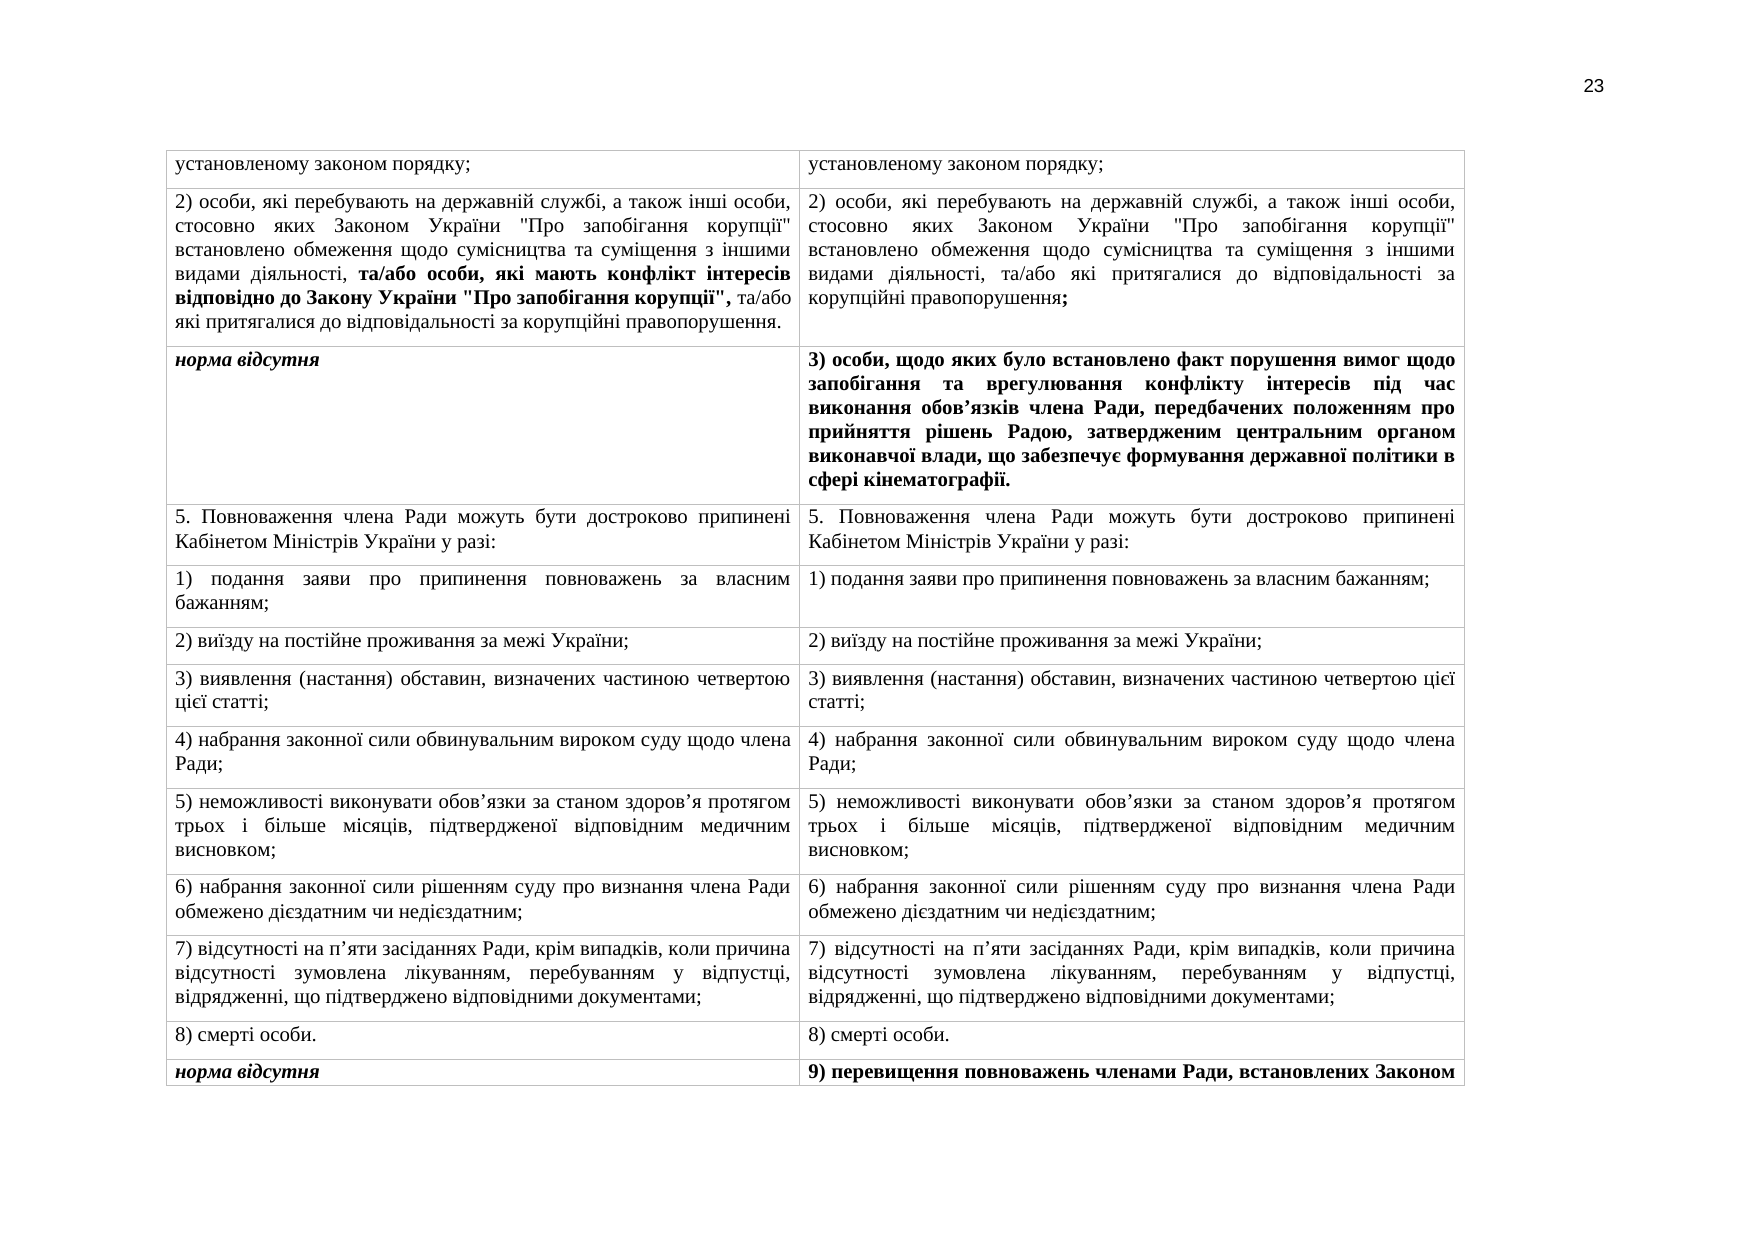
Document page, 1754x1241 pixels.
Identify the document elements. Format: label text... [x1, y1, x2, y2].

table_cell 5. Повноваження члена Ради можуть бути достроково припинені Кабінетом Міністрів України у разі: [167, 505, 799, 565]
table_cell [800, 1060, 1464, 1085]
table_cell 6) набрання законної сили рішенням суду про визнання члена Ради обмежено дієздатним чи недієздатним; [167, 875, 799, 935]
table_cell 2) виїзду на постійне проживання за межі України; [167, 628, 799, 664]
table_cell 8) смерті особи. [167, 1022, 799, 1058]
table_cell 1) подання заяви про припинення повноважень за власним бажанням; [167, 566, 799, 627]
table_cell 2) особи, які перебувають на державній службі, а також інші особи, стосовно яких Законом України "Про запобігання корупції" встановлено обмеження щодо сумісництва та суміщення з іншими видами діяльності, та/або особи, які мають конфлікт інтересів відповідно до Закону України "Про запобігання корупції", та/або які притягалися до відповідальності за корупційні правопорушення. [167, 189, 799, 346]
table_cell 3) особи, щодо яких було встановлено факт порушення вимог щодо запобігання та врегулювання конфлікту інтересів під час виконання обов’язків члена Ради, передбачених положенням про прийняття рішень Радою, затвердженим центральним органом виконавчої влади, що забезпечує формування державної політики в сфері кінематографії. [800, 347, 1464, 503]
table_cell 2) особи, які перебувають на державній службі, а також інші особи, стосовно яких Законом України "Про запобігання корупції" встановлено обмеження щодо сумісництва та суміщення з іншими видами діяльності, та/або які притягалися до відповідальності за корупційні правопорушення; [800, 189, 1464, 346]
table_cell норма відсутня [167, 347, 799, 503]
table_cell 5) неможливості виконувати обов’язки за станом здоров’я протягом трьох і більше місяців, підтвердженої відповідним медичним висновком; [167, 789, 799, 873]
table_cell 4) набрання законної сили обвинувальним вироком суду щодо члена Ради; [800, 727, 1464, 788]
table_cell 1) подання заяви про припинення повноважень за власним бажанням; [800, 566, 1464, 627]
table_cell 5. Повноваження члена Ради можуть бути достроково припинені Кабінетом Міністрів України у разі: [800, 505, 1464, 565]
table_cell норма відсутня [167, 1060, 799, 1085]
table_cell 4) набрання законної сили обвинувальним вироком суду щодо члена Ради; [167, 727, 799, 788]
table_cell 2) виїзду на постійне проживання за межі України; [800, 628, 1464, 664]
table_cell 5) неможливості виконувати обов’язки за станом здоров’я протягом трьох і більше місяців, підтвердженої відповідним медичним висновком; [800, 789, 1464, 873]
table_cell 8) смерті особи. [800, 1022, 1464, 1058]
table_cell 7) відсутності на п’яти засіданнях Ради, крім випадків, коли причина відсутності зумовлена лікуванням, перебуванням у відпустці, відрядженні, що підтверджено відповідними документами; [167, 936, 799, 1021]
table_cell 3) виявлення (настання) обставин, визначених частиною четвертою цієї статті; [800, 665, 1464, 726]
table_cell 6) набрання законної сили рішенням суду про визнання члена Ради обмежено дієздатним чи недієздатним; [800, 875, 1464, 935]
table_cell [800, 151, 1464, 188]
table_cell 3) виявлення (настання) обставин, визначених частиною четвертою цієї статті; [167, 665, 799, 726]
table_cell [167, 151, 799, 188]
table_cell 7) відсутності на п’яти засіданнях Ради, крім випадків, коли причина відсутності зумовлена лікуванням, перебуванням у відпустці, відрядженні, що підтверджено відповідними документами; [800, 936, 1464, 1021]
